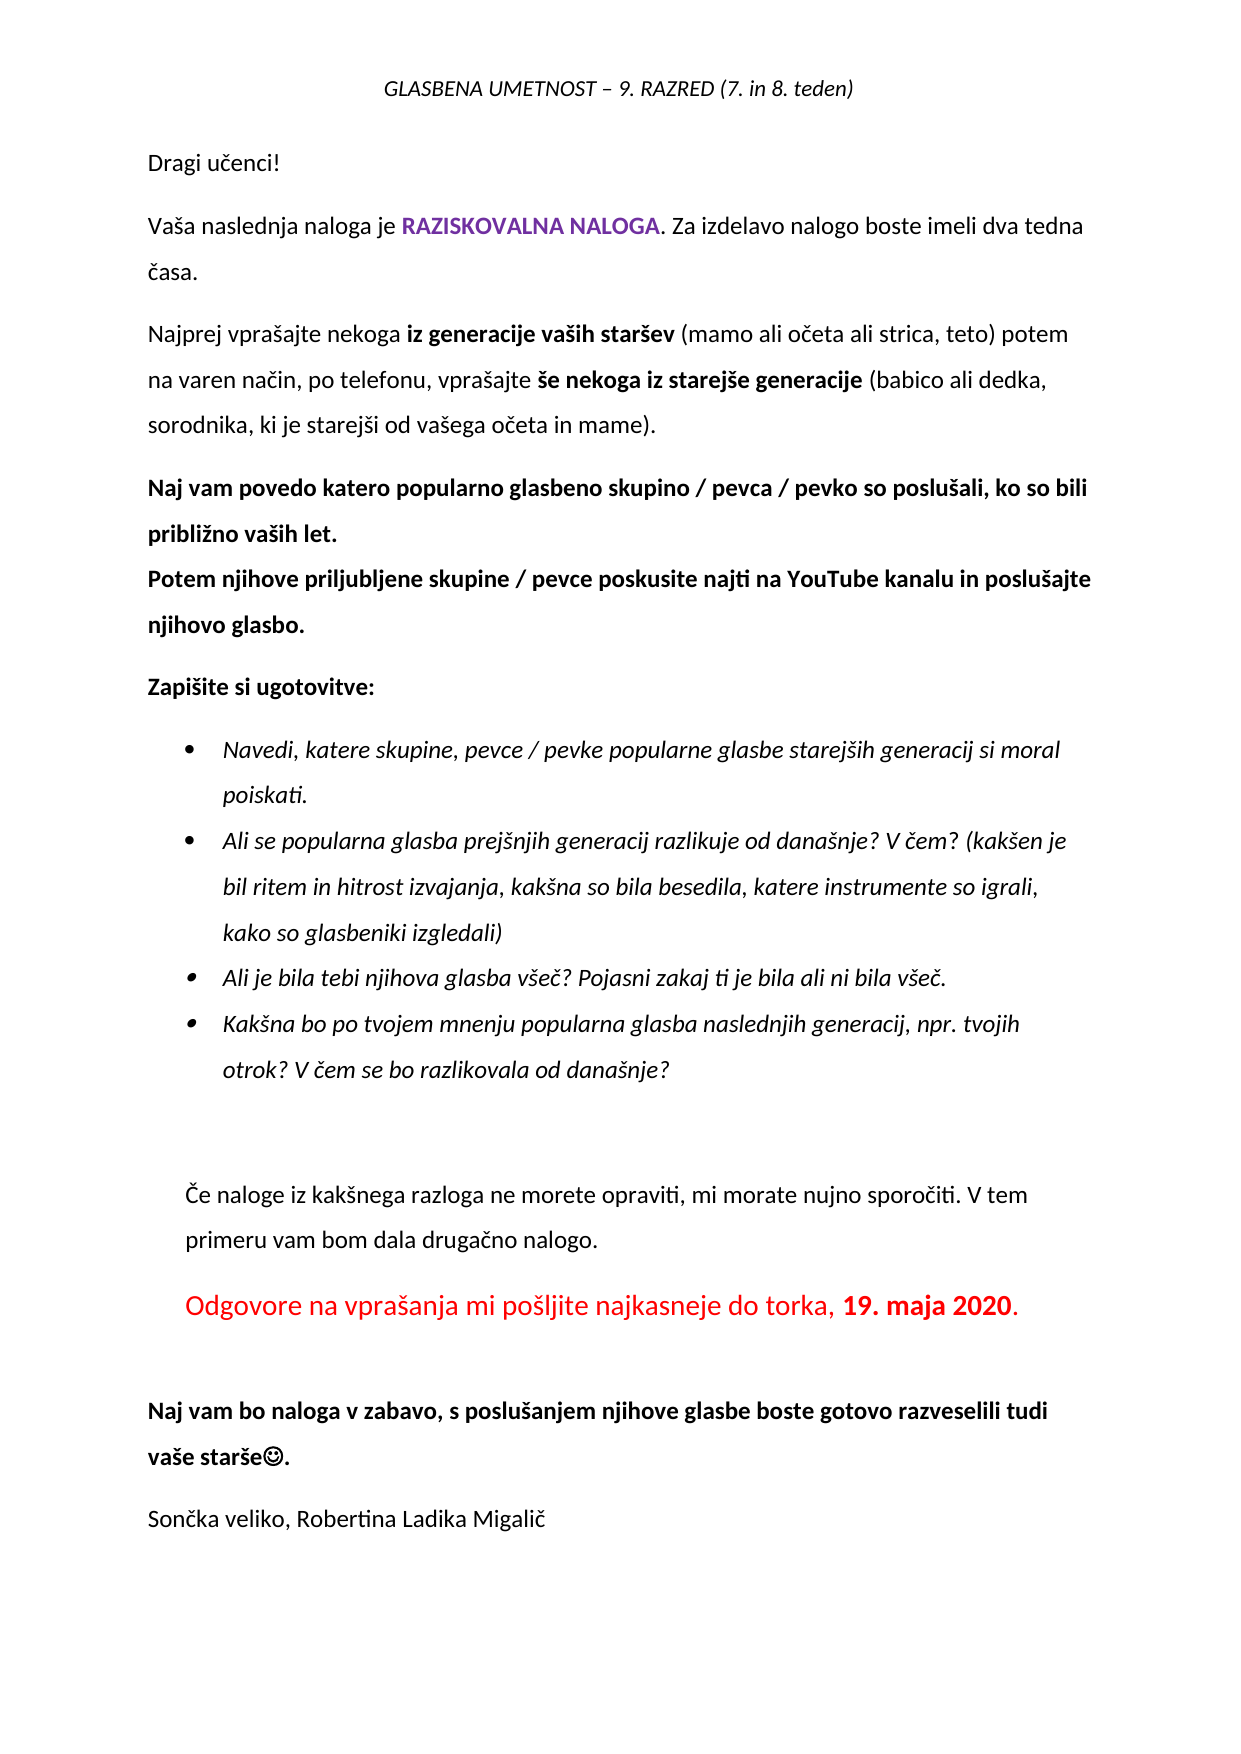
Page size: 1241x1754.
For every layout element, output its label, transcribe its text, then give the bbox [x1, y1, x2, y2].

text Odgovore na vprašanja mi pošljite najkasneje do torka, 19. maja 2020. [185, 1287, 1093, 1364]
text Sončka veliko, Robertina Ladika Migalič [148, 1503, 1093, 1534]
list Kakšna bo po tvojem mnenju popularna glasba naslednjih generacij, npr. tvojih otrok? V čem se bo razlikovala od današnje? [185, 1008, 1093, 1084]
text Naj vam povedo katero popularno glasbeno skupino / pevca / pevko so poslušali, ko so bili približno vaših let. Potem njihove priljubljene skupine / pevce poskusite najti na YouTube kanalu in poslušajte njihovo glasbo. [148, 472, 1093, 640]
list Ali se popularna glasba prejšnjih generacij razlikuje od današnje? V čem? (kakšen je bil ritem in hitrost izvajanja, kakšna so bila besedila, katere instrumente so igrali, kako so glasbeniki izgledali) [185, 825, 1093, 947]
list Ali je bila tebi njihova glasba všeč? Pojasni zakaj ti je bila ali ni bila všeč. [185, 963, 1093, 993]
text Vaša naslednja naloga je RAZISKOVALNA NALOGA. Za izdelavo nalogo boste imeli dva tedna časa. [148, 210, 1093, 286]
text Če naloge iz kakšnega razloga ne morete opraviti, mi morate nujno sporočiti. V tem primeru vam bom dala drugačno nalogo. [185, 1179, 1093, 1255]
text Zapišite si ugotovitve: [148, 672, 1093, 702]
text Dragi učenci! [148, 148, 1093, 178]
list Navedi, katere skupine, pevce / pevke popularne glasbe starejših generacij si moral poiskati. [185, 734, 1093, 810]
text Naj vam bo naloga v zabavo, s poslušanjem njihove glasbe boste gotovo razveselili tudi vaše starše. [148, 1395, 1093, 1471]
text Najprej vprašajte nekoga iz generacije vaših staršev (mamo ali očeta ali strica, teto) potem na varen način, po telefonu, vprašajte še nekoga iz starejše generacije (babico ali dedka, sorodnika, ki je starejši od vašega očeta in mame). [148, 318, 1093, 440]
